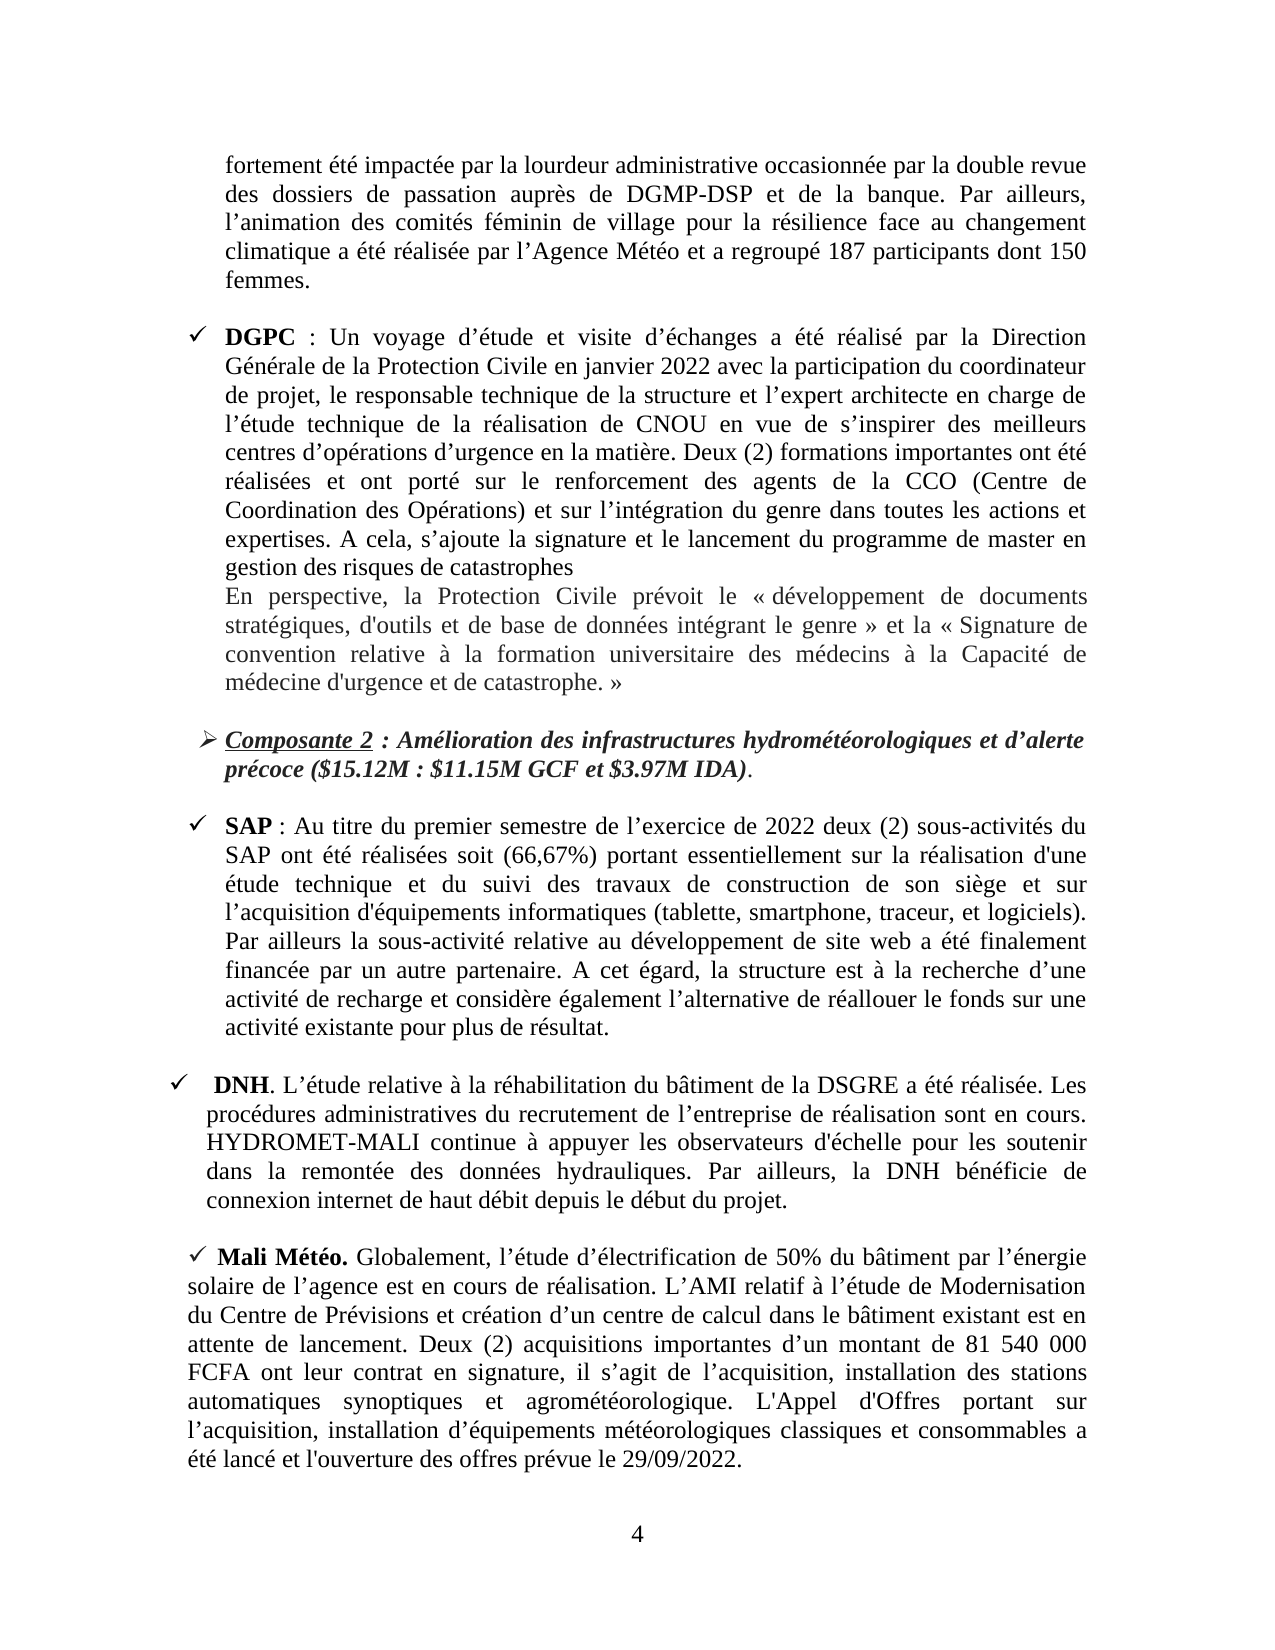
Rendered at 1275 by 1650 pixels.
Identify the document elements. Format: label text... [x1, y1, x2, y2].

list DNH. L’étude relative à la réhabilitation du bâtiment de la DSGRE a été réalisée. Les procédures administratives du recrutement de l’entreprise de réalisation sont en cours. HYDROMET-MALI continue à appuyer les observateurs d'échelle pour les soutenir dans la remontée des données hydrauliques. Par ailleurs, la DNH bénéficie de connexion internet de haut débit depuis le début du projet. [169, 1070, 1087, 1214]
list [187, 150, 1087, 294]
list SAP : Au titre du premier semestre de l’exercice de 2022 deux (2) sous-activités du SAP ont été réalisées soit (66,67%) portant essentiellement sur la réalisation d'une étude technique et du suivi des travaux de construction de son siège et sur l’acquisition d'équipements informatiques (tablette, smartphone, traceur, et logiciels). Par ailleurs la sous-activité relative au développement de site web a été finalement financée par un autre partenaire. A cet égard, la structure est à la recherche d’une activité de recharge et considère également l’alternative de réallouer le fonds sur une activité existante pour plus de résultat. [187, 811, 1087, 1041]
list DGPC : Un voyage d’étude et visite d’échanges a été réalisé par la Direction Générale de la Protection Civile en janvier 2022 avec la participation du coordinateur de projet, le responsable technique de la structure et l’expert architecte en charge de l’étude technique de la réalisation de CNOU en vue de s’inspirer des meilleurs centres d’opérations d’urgence en la matière. Deux (2) formations importantes ont été réalisées et ont porté sur le renforcement des agents de la CCO (Centre de Coordination des Opérations) et sur l’intégration du genre dans toutes les actions et expertises. A cela, s’ajoute la signature et le lancement du programme de master en gestion des risques de catastrophes [187, 322, 1087, 581]
list En perspective, la Protection Civile prévoit le « développement de documents stratégiques, d'outils et de base de données intégrant le genre » et la « Signature de convention relative à la formation universitaire des médecins à la Capacité de médecine d'urgence et de catastrophe. » [225, 581, 1087, 696]
list Composante 2 : Amélioration des infrastructures hydrométéorologiques et d’alerte précoce ($15.12M : $11.15M GCF et $3.97M IDA). [197, 725, 1087, 782]
list Mali Météo. Globalement, l’étude d’électrification de 50% du bâtiment par l’énergie solaire de l’agence est en cours de réalisation. L’AMI relatif à l’étude de Modernisation du Centre de Prévisions et création d’un centre de calcul dans le bâtiment existant est en attente de lancement. Deux (2) acquisitions importantes d’un montant de 81 540 000 FCFA ont leur contrat en signature, il s’agit de l’acquisition, installation des stations automatiques synoptiques et agrométéorologique. L'Appel d'Offres portant sur l’acquisition, installation d’équipements météorologiques classiques et consommables a été lancé et l'ouverture des offres prévue le 29/09/2022. [187, 1242, 1087, 1472]
